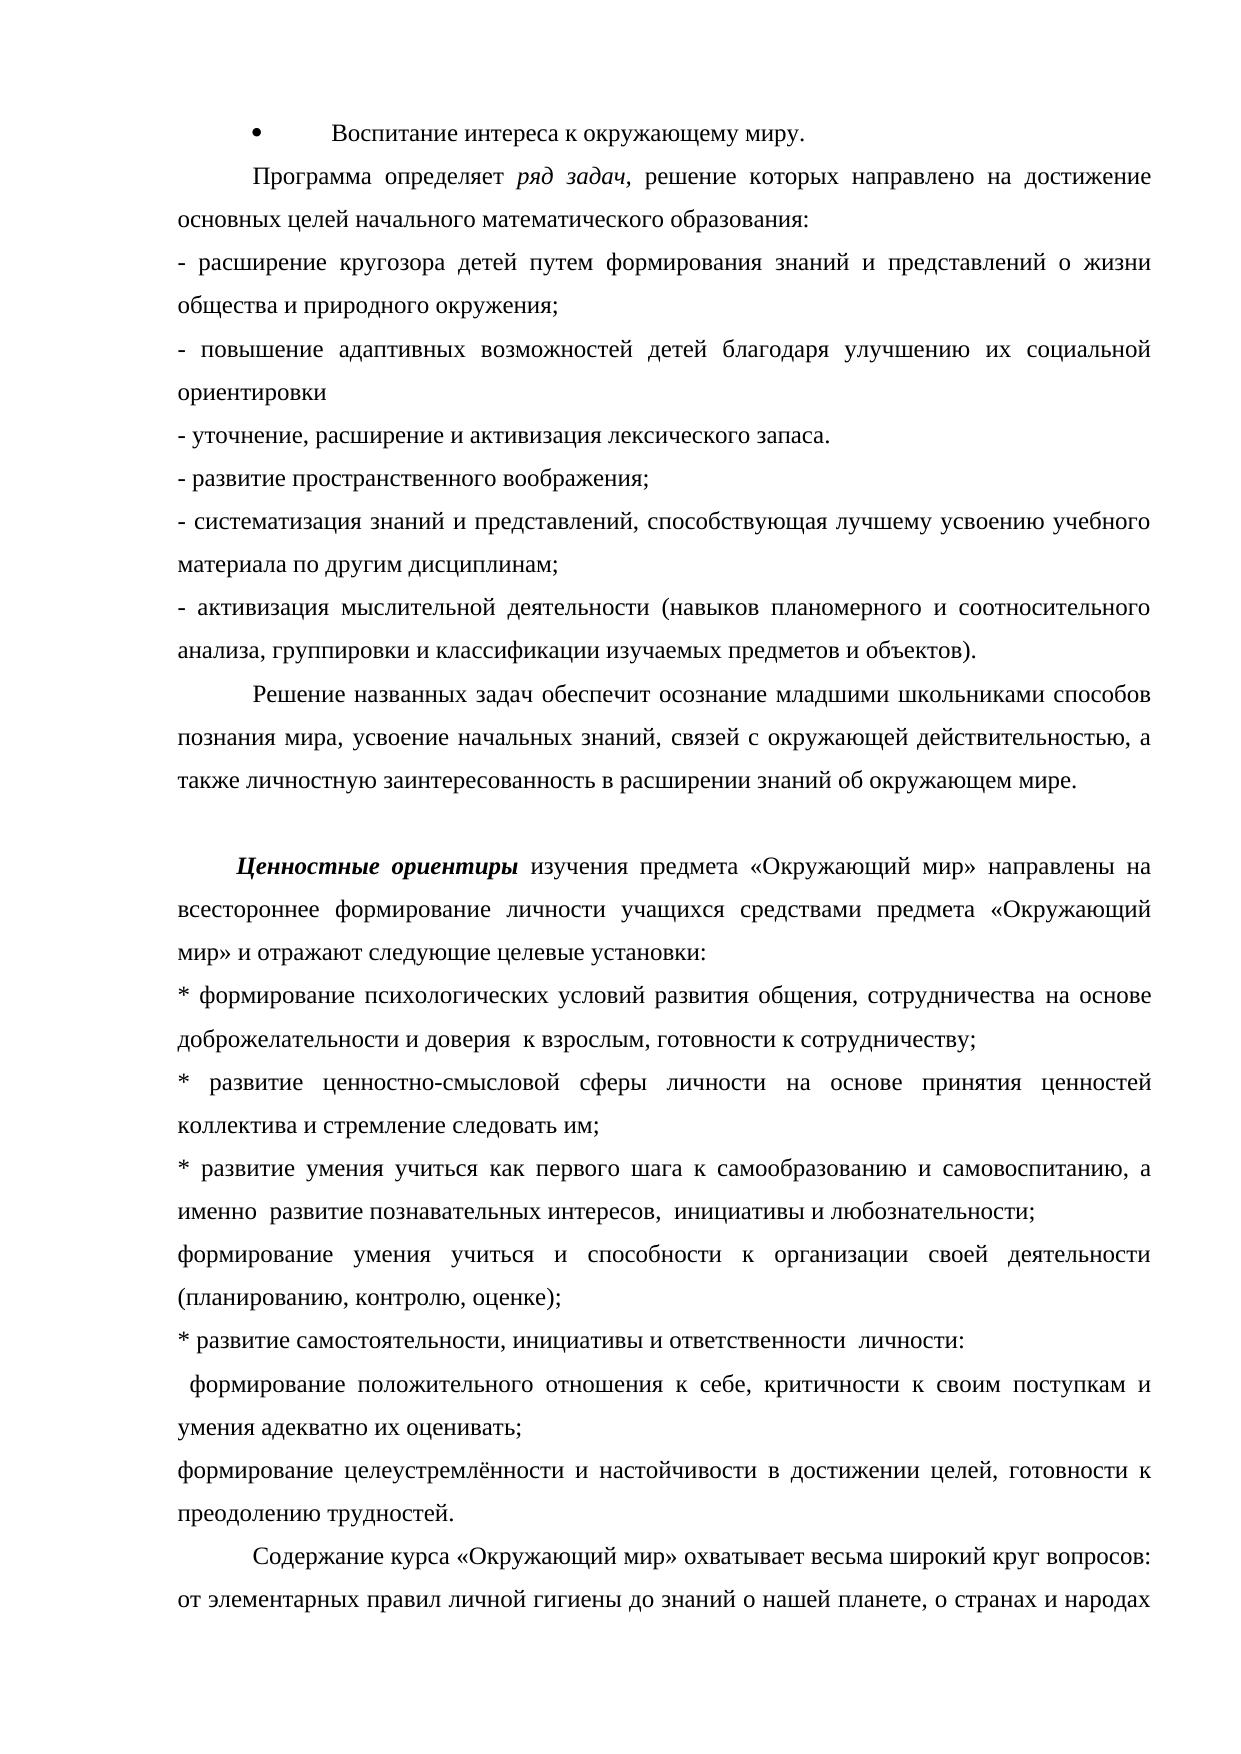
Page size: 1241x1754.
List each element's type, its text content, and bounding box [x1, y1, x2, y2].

text * развитие ценностно-смысловой сферы личности на основе принятия ценностей коллектива и стремление следовать им; [177, 1067, 1152, 1139]
text формирование умения учиться и способности к организации своей деятельности (планированию, контролю, оценке); [177, 1239, 1152, 1311]
text - систематизация знаний и представлений, способствующая лучшему усвоению учебного материала по другим дисциплинам; [177, 506, 1152, 578]
text * развитие умения учиться как первого шага к самообразованию и самовоспитанию, а именно развитие познавательных интересов, инициативы и любознательности; [177, 1153, 1152, 1225]
text Ценностные ориентиры изучения предмета «Окружающий мир» направлены на всестороннее формирование личности учащихся средствами предмета «Окружающий мир» и отражают следующие целевые установки: [177, 851, 1152, 966]
text - повышение адаптивных возможностей детей благодаря улучшению их социальной ориентировки [177, 334, 1152, 406]
text - активизация мыслительной деятельности (навыков планомерного и соотносительного анализа, группировки и классификации изучаемых предметов и объектов). [177, 592, 1152, 664]
text Решение названных задач обеспечит осознание младшими школьниками способов познания мира, усвоение начальных знаний, связей с окружающей действительностью, а также личностную заинтересованность в расширении знаний об окружающем мире. [177, 679, 1152, 794]
text формирование положительного отношения к себе, критичности к своим поступкам и умения адекватно их оценивать; [177, 1369, 1152, 1441]
list Воспитание интереса к окружающему миру. [177, 118, 1152, 147]
text - расширение кругозора детей путем формирования знаний и представлений о жизни общества и природного окружения; [177, 247, 1152, 319]
text Программа определяет ряд задач, решение которых направлено на достижение основных целей начального математического образования: [177, 161, 1152, 233]
text * формирование психологических условий развития общения, сотрудничества на основе доброжелательности и доверия к взрослым, готовности к сотрудничеству; [177, 981, 1152, 1052]
text формирование целеустремлённости и настойчивости в достижении целей, готовности к преодолению трудностей. [177, 1455, 1152, 1527]
text * развитие самостоятельности, инициативы и ответственности личности: [177, 1326, 1152, 1354]
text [177, 1541, 1152, 1613]
text - развитие пространственного воображения; [177, 463, 1152, 492]
text - уточнение, расширение и активизация лексического запаса. [177, 420, 1152, 449]
